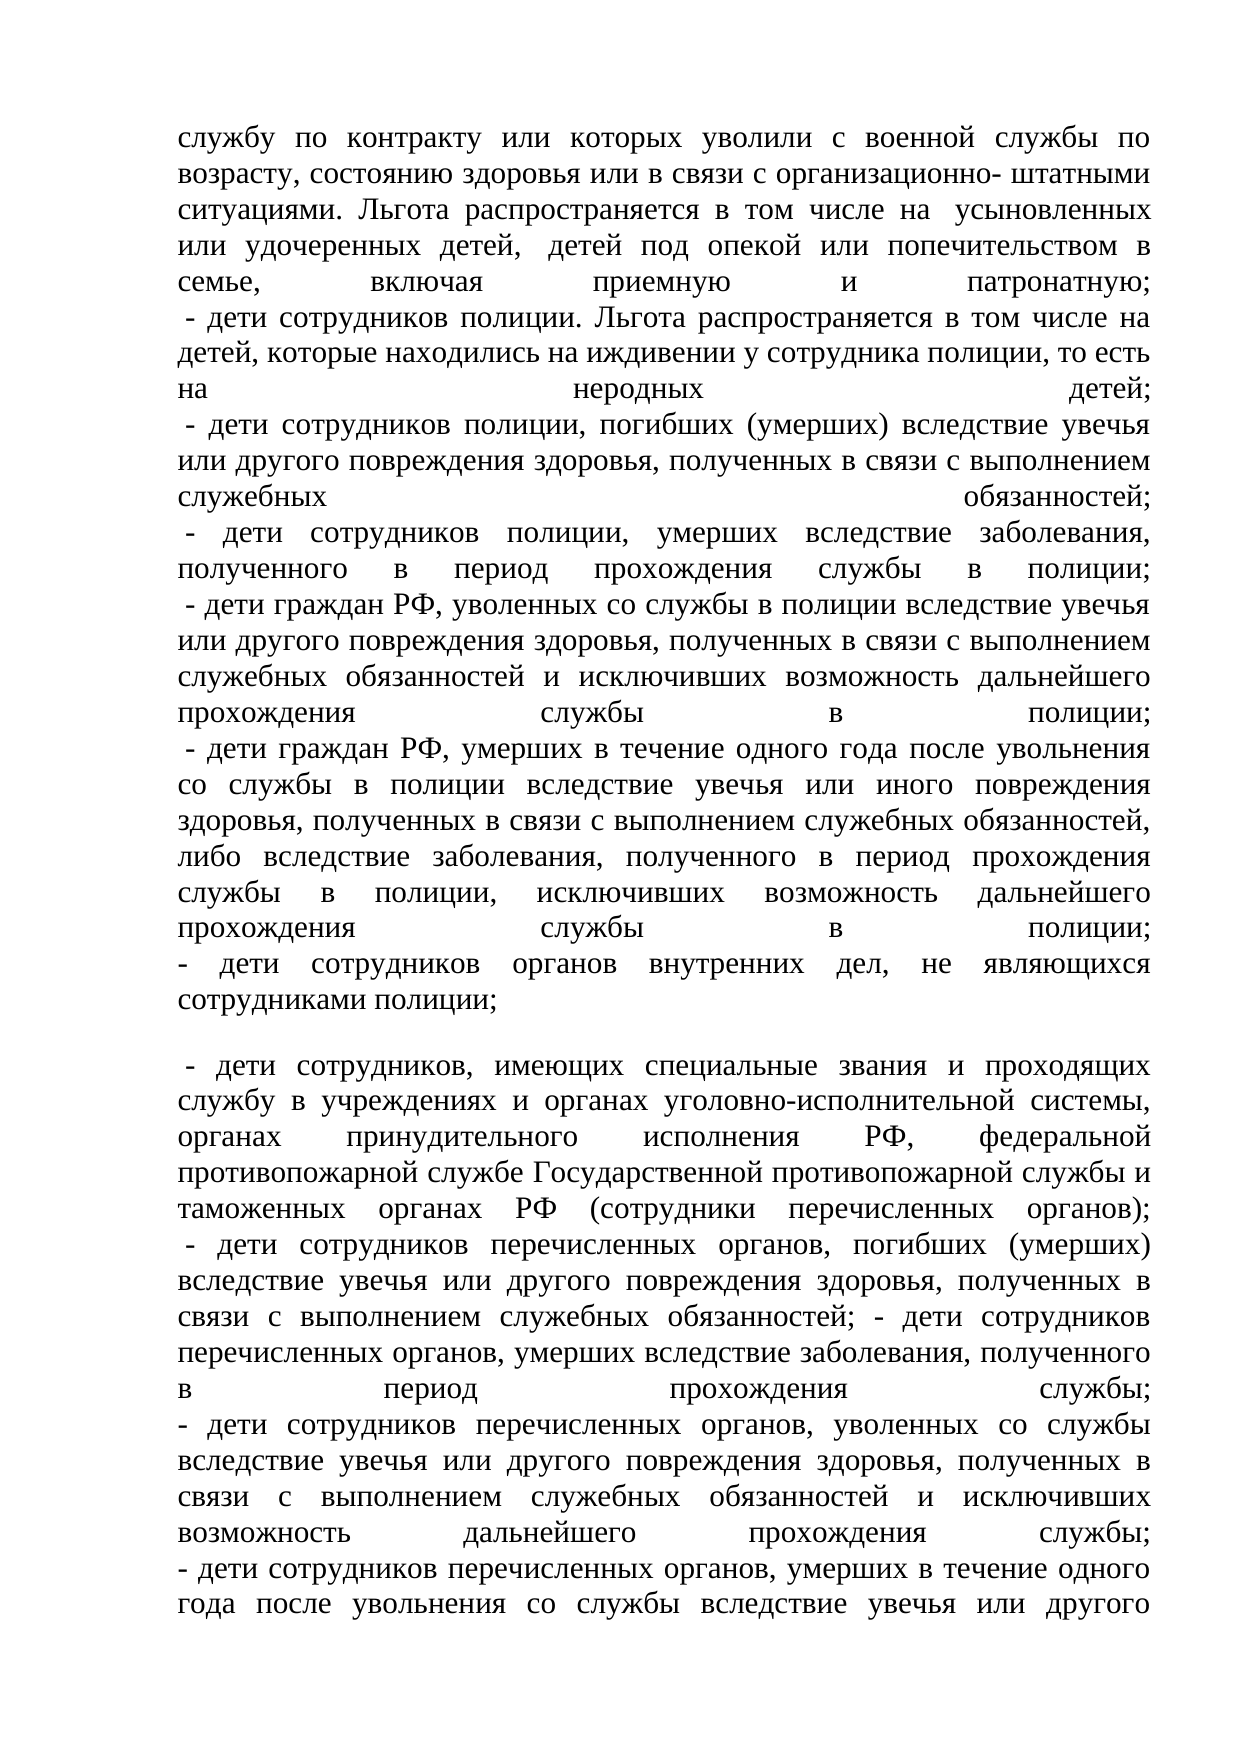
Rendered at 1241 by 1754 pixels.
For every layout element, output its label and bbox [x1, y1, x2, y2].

text [177, 1046, 1152, 1621]
text [177, 118, 1152, 1017]
